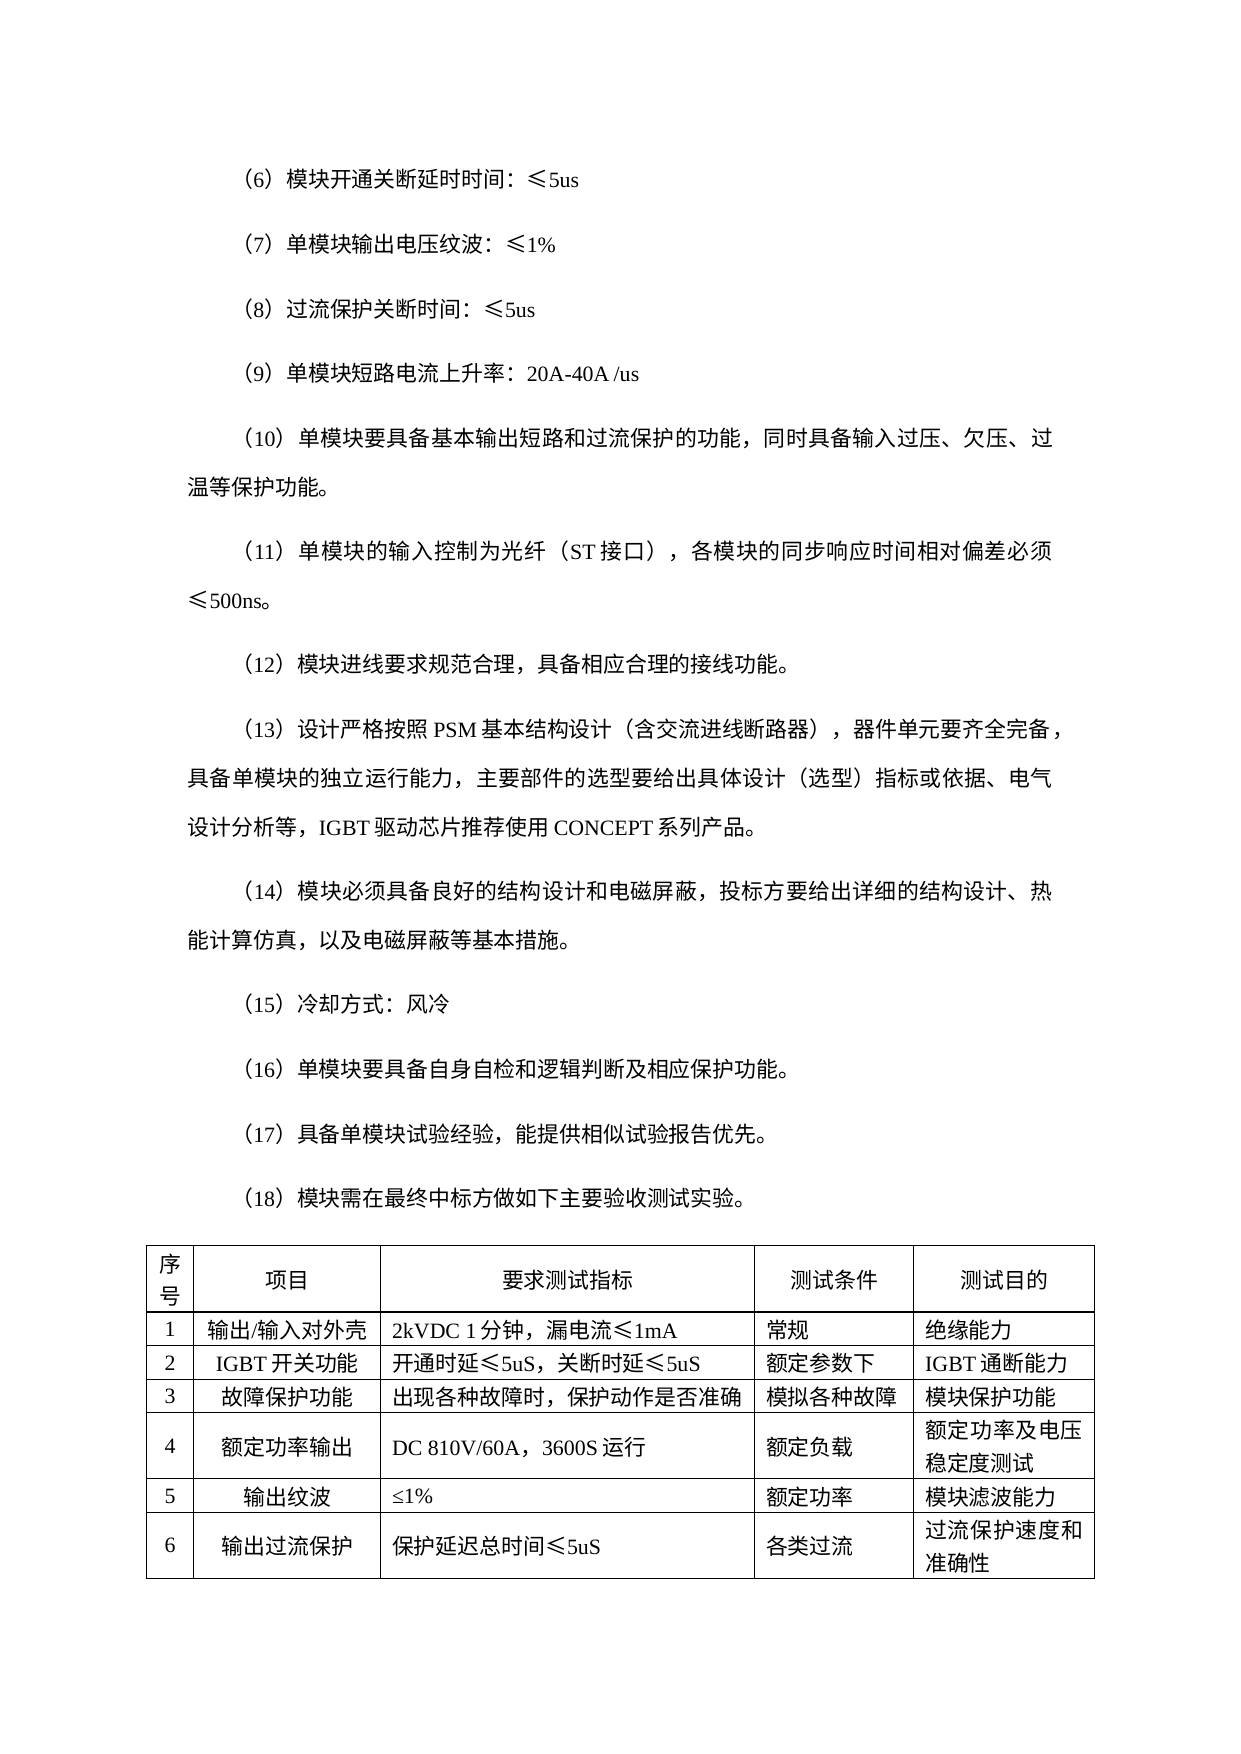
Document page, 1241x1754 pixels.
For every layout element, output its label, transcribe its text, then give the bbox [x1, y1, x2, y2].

text （17）具备单模块试验经验，能提供相似试验报告优先。 [187, 1116, 1053, 1149]
text （6）模块开通关断延时时间：≤5us [187, 162, 1053, 194]
text （16）单模块要具备自身自检和逻辑判断及相应保护功能。 [187, 1052, 1053, 1084]
table_cell 5 [147, 1479, 193, 1512]
table_cell 额定负载 [755, 1413, 913, 1478]
table_cell 故障保护功能 [194, 1380, 380, 1412]
table_cell 额定功率及电压稳定度测试 [914, 1413, 1094, 1478]
table_cell 额定参数下 [755, 1346, 913, 1378]
table_cell ≤1% [381, 1479, 754, 1512]
table_cell 2kVDC 1分钟，漏电流≤1mA [381, 1313, 754, 1345]
table_cell 各类过流 [755, 1513, 913, 1578]
text （10）单模块要具备基本输出短路和过流保护的功能，同时具备输入过压、欠压、过温等保护功能。 [187, 420, 1053, 502]
table_cell 6 [147, 1513, 193, 1578]
table_header 测试目的 [914, 1246, 1094, 1311]
table_cell 绝缘能力 [914, 1313, 1094, 1345]
text （8）过流保护关断时间：≤5us [187, 291, 1053, 324]
table_header 序号 [147, 1246, 193, 1311]
table_cell 输出过流保护 [194, 1513, 380, 1578]
text （13）设计严格按照PSM基本结构设计（含交流进线断路器），器件单元要齐全完备，具备单模块的独立运行能力，主要部件的选型要给出具体设计（选型）指标或依据、电气设计分析等，IGBT驱动芯片推荐使用CONCEPT系列产品。 [187, 712, 1053, 842]
table_cell 额定功率输出 [194, 1413, 380, 1478]
text （12）模块进线要求规范合理，具备相应合理的接线功能。 [187, 647, 1053, 679]
table_cell 输出/输入对外壳 [194, 1313, 380, 1345]
table_cell DC 810V/60A，3600S运行 [381, 1413, 754, 1478]
table_cell 3 [147, 1380, 193, 1412]
table_cell 4 [147, 1413, 193, 1478]
table_header 测试条件 [755, 1246, 913, 1311]
table_cell IGBT通断能力 [914, 1346, 1094, 1378]
table_cell 常规 [755, 1313, 913, 1345]
table_cell 模拟各种故障 [755, 1380, 913, 1412]
table_cell 1 [147, 1313, 193, 1345]
text （14）模块必须具备良好的结构设计和电磁屏蔽，投标方要给出详细的结构设计、热能计算仿真，以及电磁屏蔽等基本措施。 [187, 874, 1053, 955]
table_cell 出现各种故障时，保护动作是否准确 [381, 1380, 754, 1412]
table_header 项目 [194, 1246, 380, 1311]
text （18）模块需在最终中标方做如下主要验收测试实验。 [187, 1181, 1053, 1213]
table_cell 模块保护功能 [914, 1380, 1094, 1412]
table_cell 额定功率 [755, 1479, 913, 1512]
table_cell 2 [147, 1346, 193, 1378]
text （9）单模块短路电流上升率：20A-40A /us [187, 356, 1053, 388]
table_cell 过流保护速度和准确性 [914, 1513, 1094, 1578]
text （7）单模块输出电压纹波：≤1% [187, 227, 1053, 259]
table_cell IGBT开关功能 [194, 1346, 380, 1378]
table_header 要求测试指标 [381, 1246, 754, 1311]
table_cell 输出纹波 [194, 1479, 380, 1512]
table_cell 保护延迟总时间≤5uS [381, 1513, 754, 1578]
table_cell 模块滤波能力 [914, 1479, 1094, 1512]
text （11）单模块的输入控制为光纤（ST接口），各模块的同步响应时间相对偏差必须≤500ns。 [187, 534, 1053, 615]
text （15）冷却方式：风冷 [187, 987, 1053, 1019]
table_cell 开通时延≤5uS，关断时延≤5uS [381, 1346, 754, 1378]
